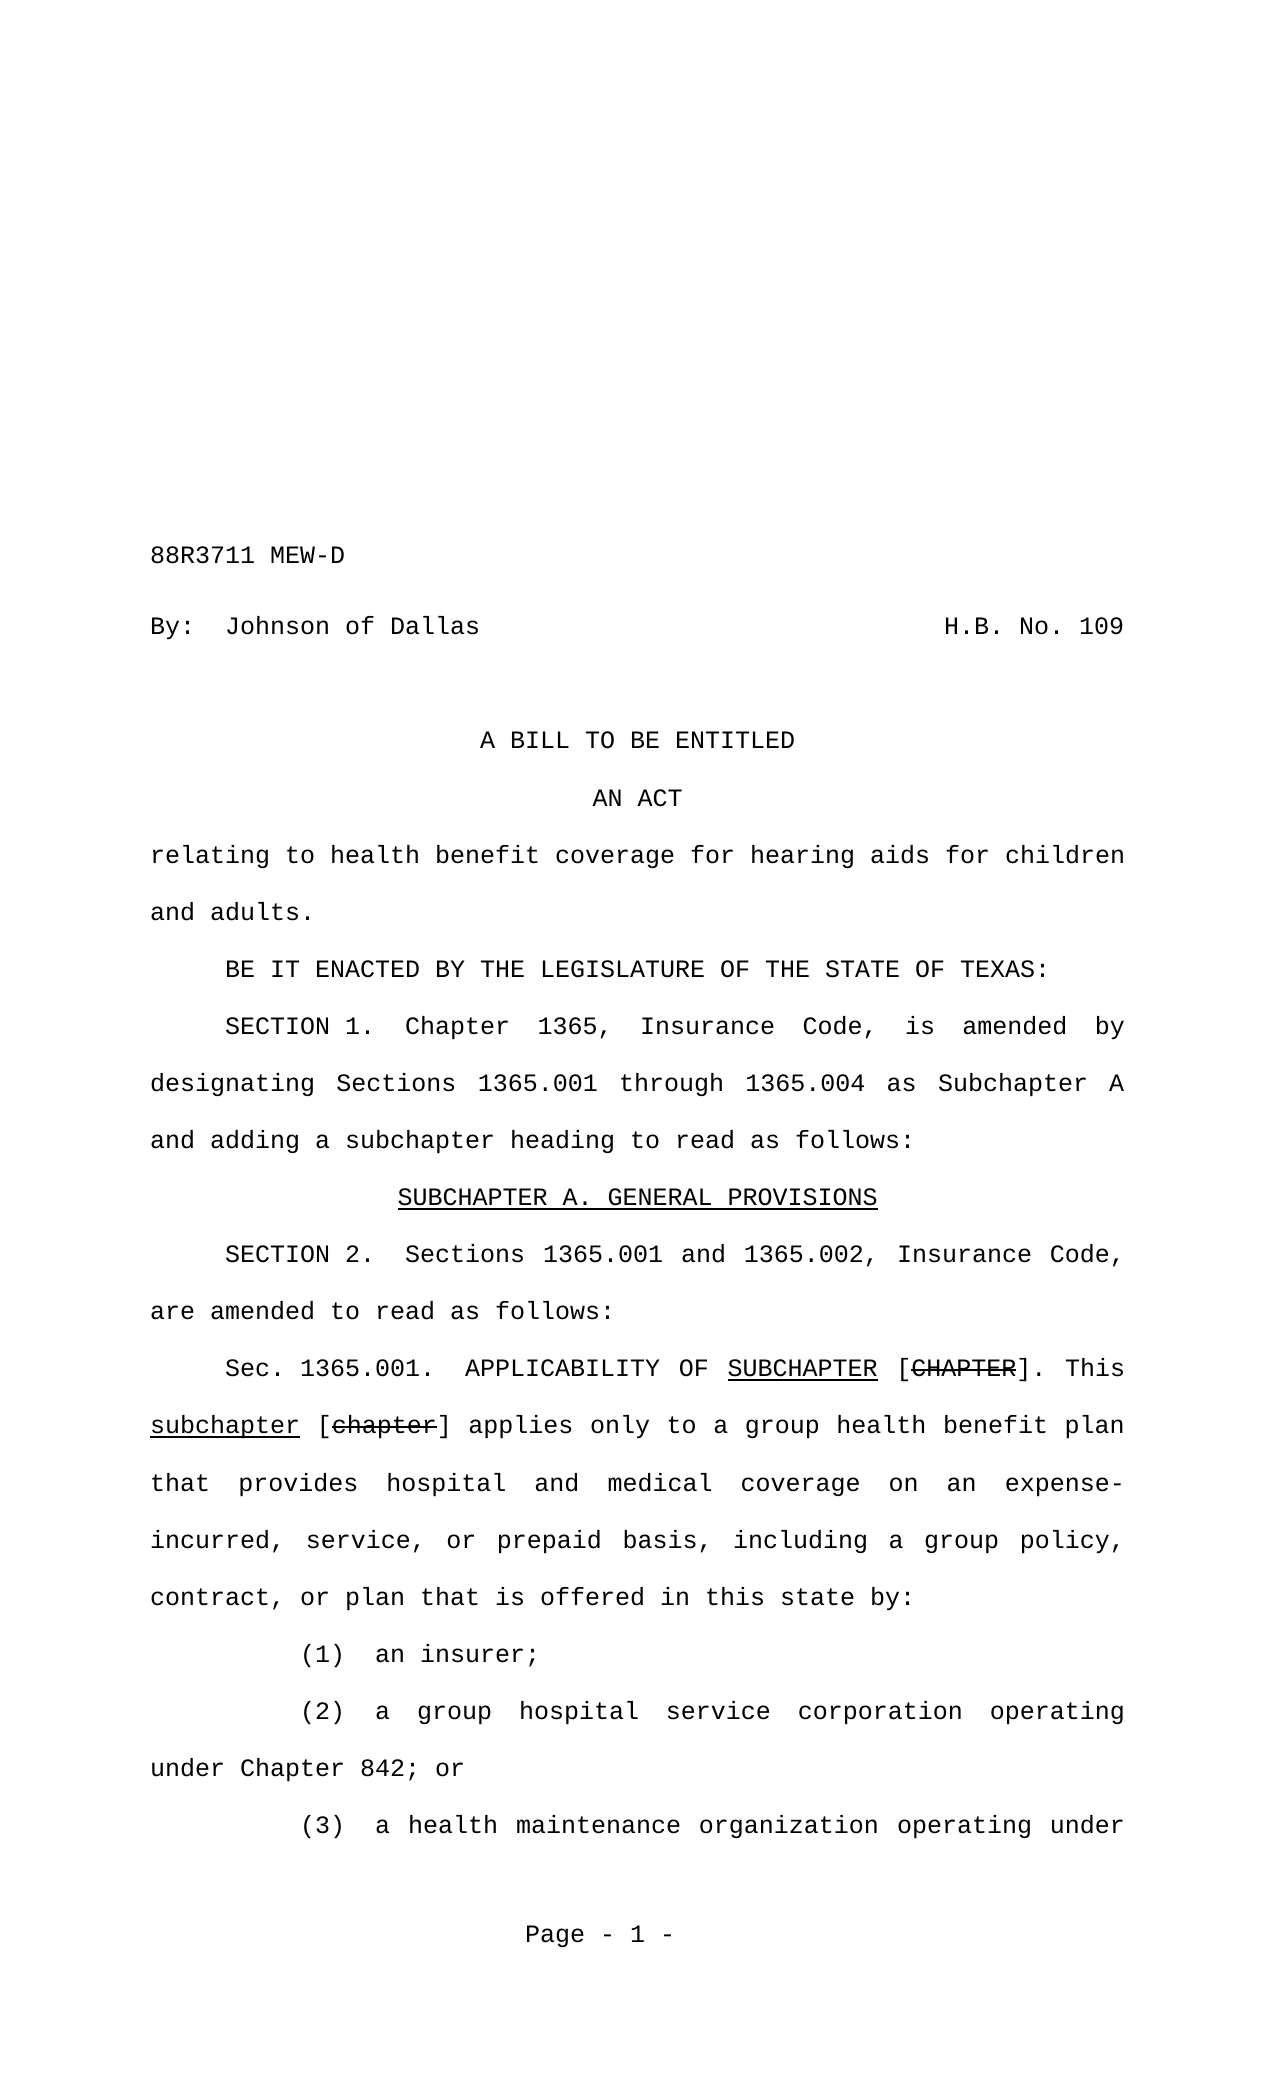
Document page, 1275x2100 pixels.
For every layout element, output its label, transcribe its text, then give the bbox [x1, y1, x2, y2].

text SECTION 2. Sections 1365.001 and 1365.002, Insurance Code, are amended to read as follows: [150, 1242, 1125, 1327]
text Sec. 1365.001. APPLICABILITY OF SUBCHAPTER [CHAPTER]. This subchapter [chapter] applies only to a group health benefit plan that provides hospital and medical coverage on an expense-incurred, service, or prepaid basis, including a group policy, contract, or plan that is offered in this state by: [150, 1356, 1125, 1613]
text (1) an insurer; [150, 1641, 1125, 1670]
text relating to health benefit coverage for hearing aids for children and adults. [150, 842, 1125, 928]
text SUBCHAPTER A. GENERAL PROVISIONS [150, 1184, 1125, 1213]
text AN ACT [150, 785, 1125, 813]
text SECTION 1. Chapter 1365, Insurance Code, is amended by designating Sections 1365.001 through 1365.004 as Subchapter A and adding a subchapter heading to read as follows: [150, 1013, 1125, 1156]
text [150, 1812, 1125, 1841]
text A BILL TO BE ENTITLED [150, 728, 1125, 756]
text BE IT ENACTED BY THE LEGISLATURE OF THE STATE OF TEXAS: [150, 956, 1125, 985]
text By: Johnson of Dallas H.B. No. 109 [150, 614, 1125, 642]
text 88R3711 MEW-D [150, 542, 1125, 571]
text (2) a group hospital service corporation operating under Chapter 842; or [150, 1698, 1125, 1784]
